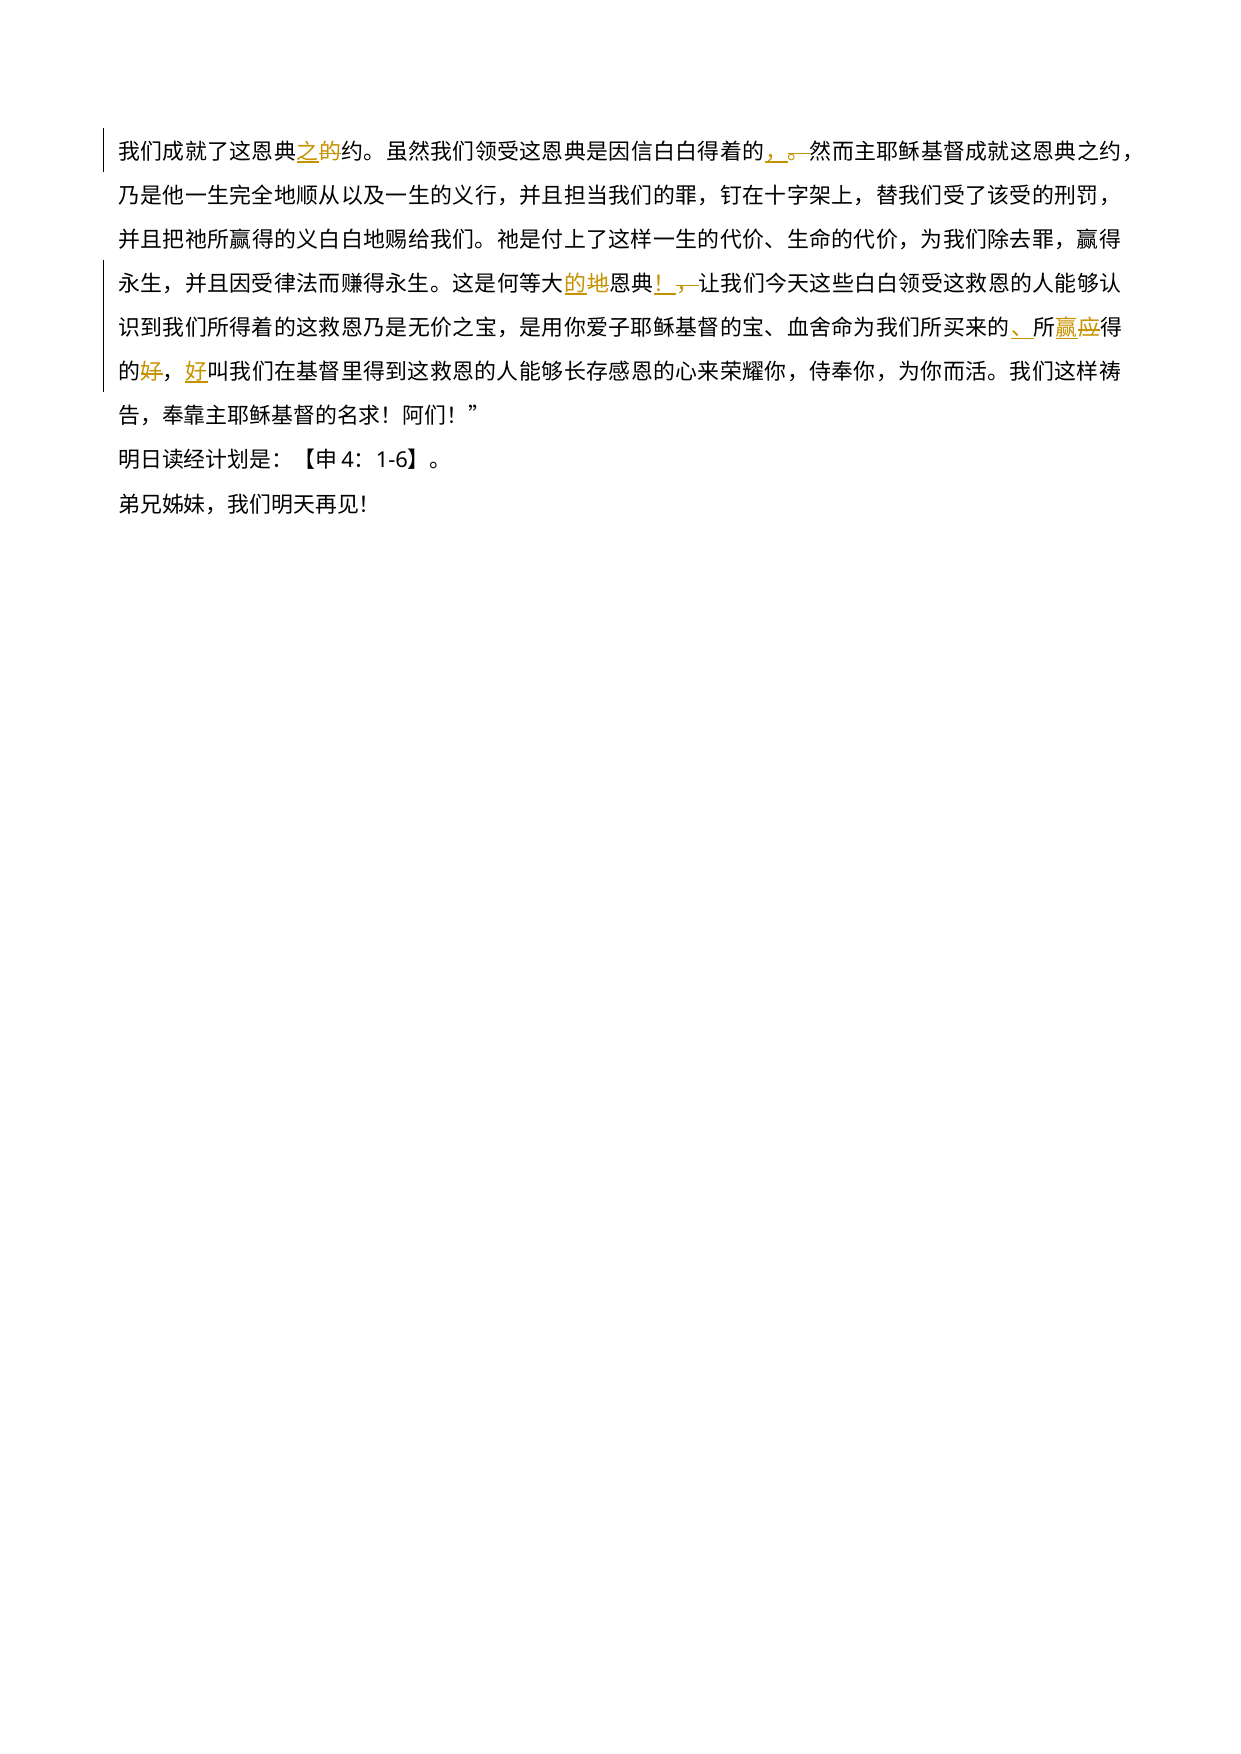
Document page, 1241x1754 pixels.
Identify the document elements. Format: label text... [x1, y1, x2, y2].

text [118, 128, 1122, 436]
text 明日读经计划是：【申4：1-6】。 [118, 436, 1122, 480]
text 弟兄姊妹，我们明天再见！ [118, 480, 1122, 524]
